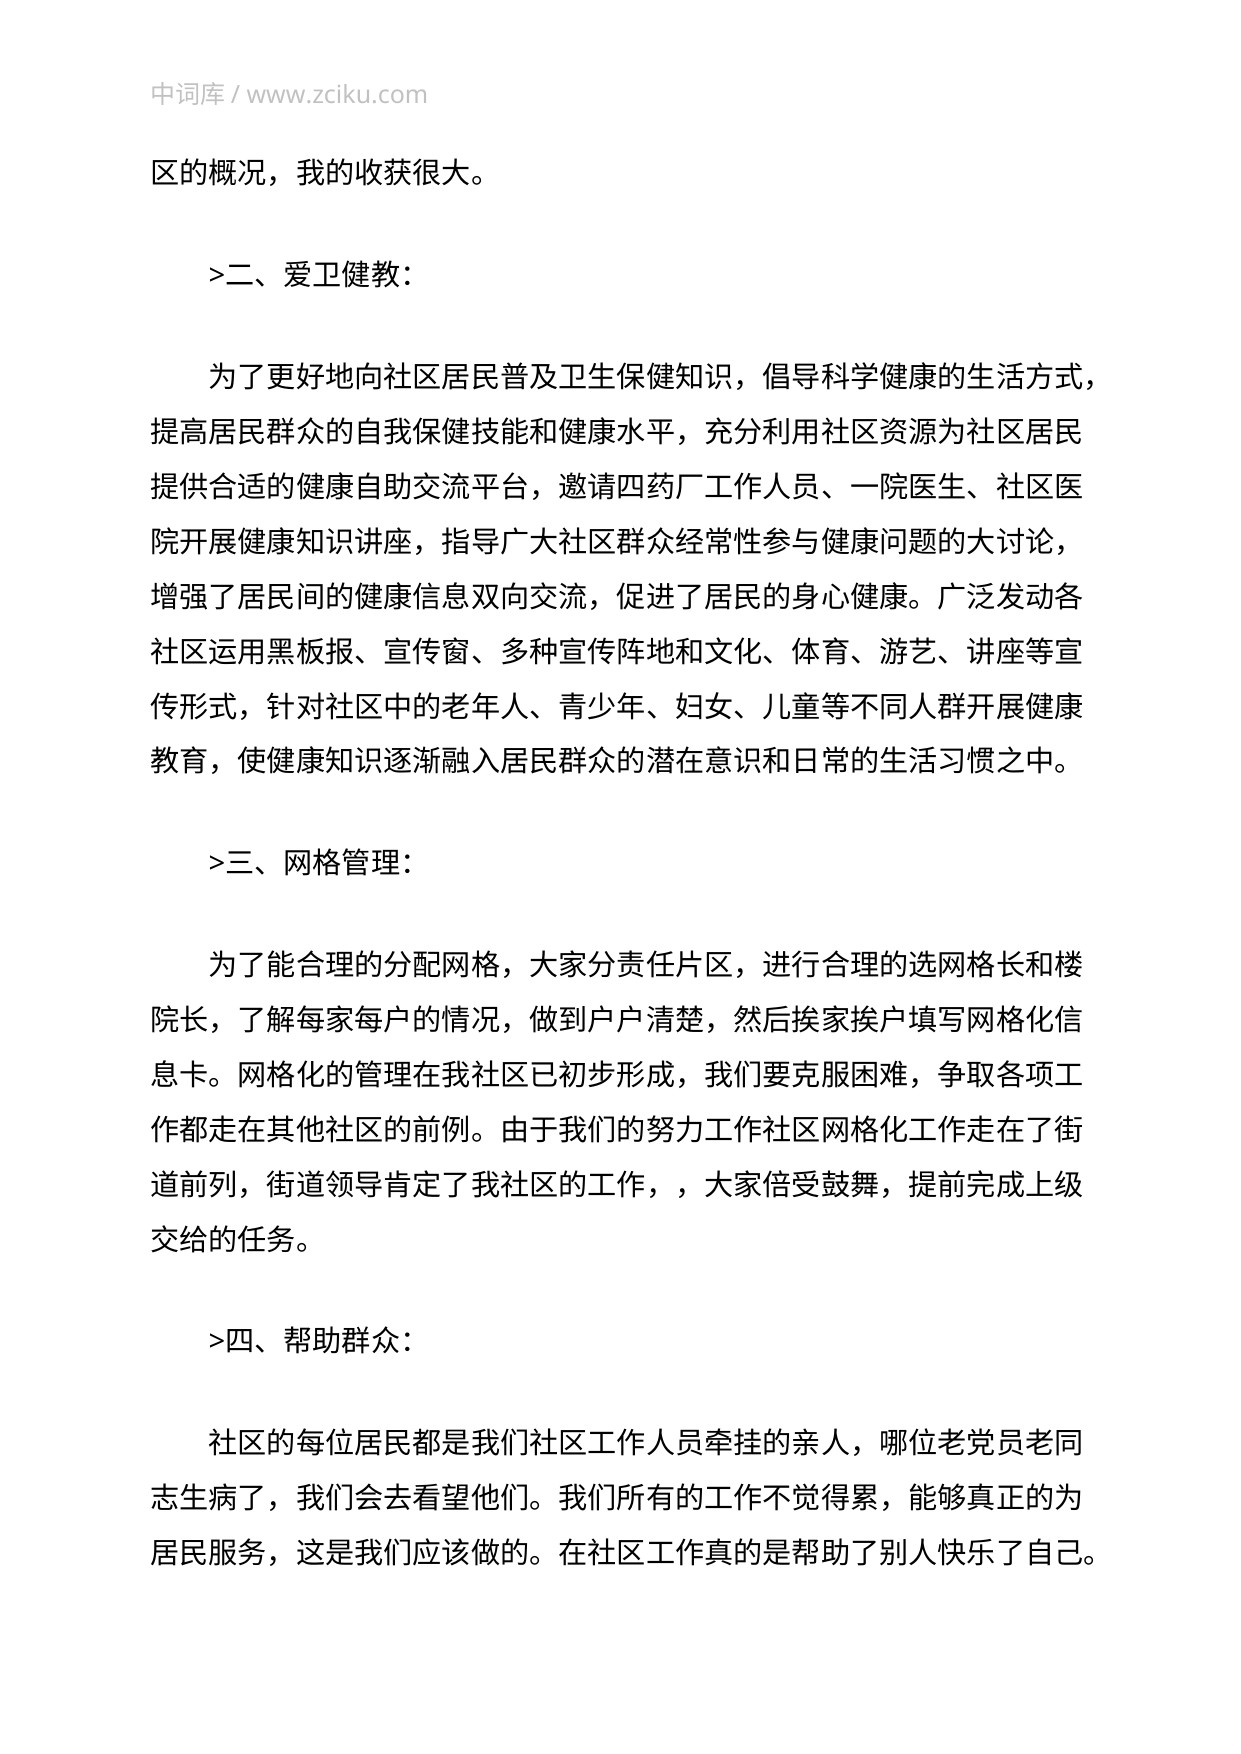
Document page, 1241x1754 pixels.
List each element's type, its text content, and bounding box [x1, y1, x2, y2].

text 为了能合理的分配网格，大家分责任片区，进行合理的选网格长和楼院长，了解每家每户的情况，做到户户清楚，然后挨家挨户填写网格化信息卡。网格化的管理在我社区已初步形成，我们要克服困难，争取各项工作都走在其他社区的前例。由于我们的努力工作社区网格化工作走在了街道前列，街道领导肯定了我社区的工作，，大家倍受鼓舞，提前完成上级交给的任务。 [150, 942, 1090, 1258]
text 社区的每位居民都是我们社区工作人员牵挂的亲人，哪位老党员老同志生病了，我们会去看望他们。我们所有的工作不觉得累，能够真正的为居民服务，这是我们应该做的。在社区工作真的是帮助了别人快乐了自己。 [150, 1420, 1090, 1572]
text >四、帮助群众： [150, 1318, 1090, 1360]
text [150, 150, 1090, 192]
text 为了更好地向社区居民普及卫生保健知识，倡导科学健康的生活方式，提高居民群众的自我保健技能和健康水平，充分利用社区资源为社区居民提供合适的健康自助交流平台，邀请四药厂工作人员、一院医生、社区医院开展健康知识讲座，指导广大社区群众经常性参与健康问题的大讨论，增强了居民间的健康信息双向交流，促进了居民的身心健康。广泛发动各社区运用黑板报、宣传窗、多种宣传阵地和文化、体育、游艺、讲座等宣传形式，针对社区中的老年人、青少年、妇女、儿童等不同人群开展健康教育，使健康知识逐渐融入居民群众的潜在意识和日常的生活习惯之中。 [150, 354, 1090, 780]
text >三、网格管理： [150, 840, 1090, 882]
text >二、爱卫健教： [150, 252, 1090, 294]
